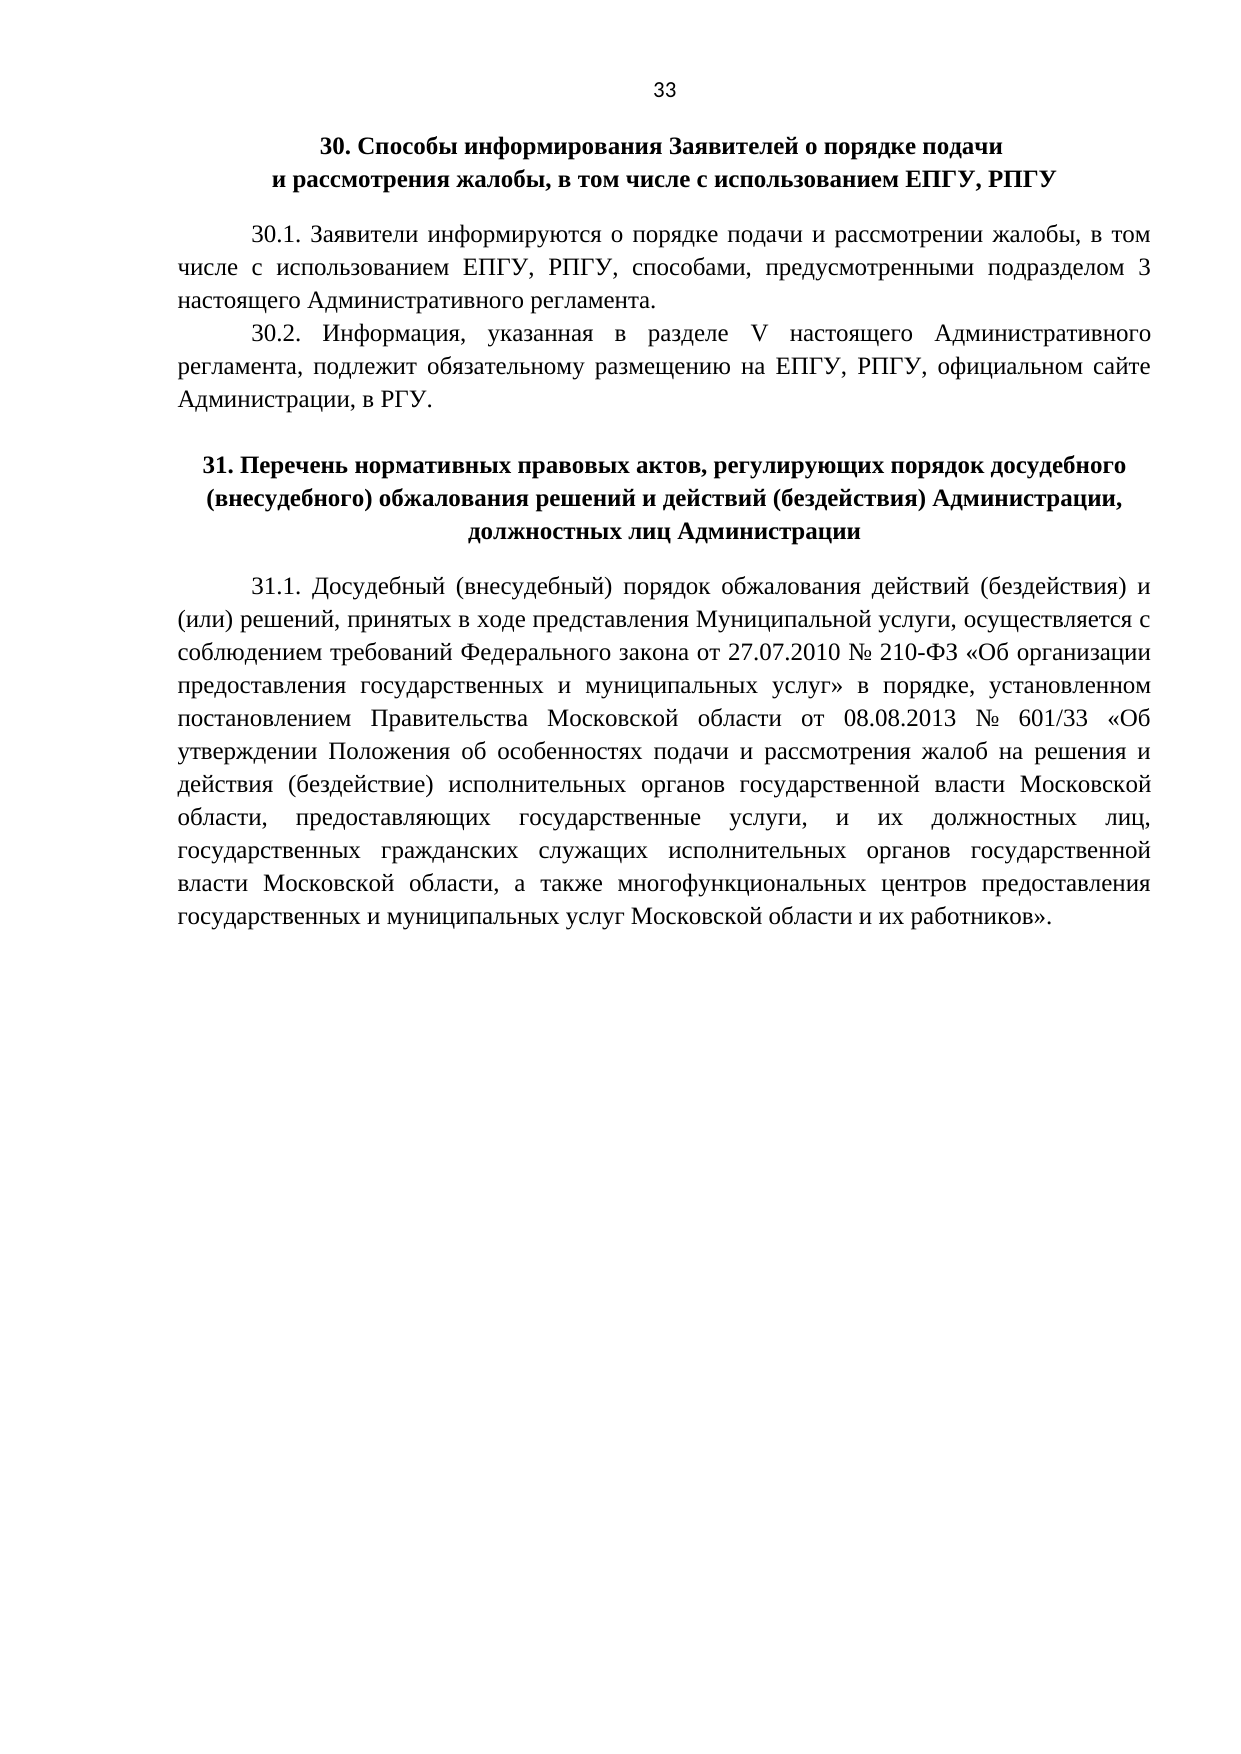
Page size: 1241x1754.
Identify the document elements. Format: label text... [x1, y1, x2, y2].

text 30. Способы информирования Заявителей о порядке подачи и рассмотрения жалобы, в том числе с использованием ЕПГУ, РПГУ [177, 131, 1152, 193]
text 30.2. Информация, указанная в разделе V настоящего Административного регламента, подлежит обязательному размещению на ЕПГУ, РПГУ, официальном сайте Администрации, в РГУ. [177, 318, 1152, 413]
text 31.1. Досудебный (внесудебный) порядок обжалования действий (бездействия) и (или) решений, принятых в ходе представления Муниципальной услуги, осуществляется с соблюдением требований Федерального закона от 27.07.2010 № 210-ФЗ «Об организации предоставления государственных и муниципальных услуг» в порядке, установленном постановлением Правительства Московской области от 08.08.2013 № 601/33 «Об утверждении Положения об особенностях подачи и рассмотрения жалоб на решения и действия (бездействие) исполнительных органов государственной власти Московской области, предоставляющих государственные услуги, и их должностных лиц, государственных гражданских служащих исполнительных органов государственной власти Московской области, а также многофункциональных центров предоставления государственных и муниципальных услуг Московской области и их работников». [177, 571, 1152, 930]
text 30.1. Заявители информируются о порядке подачи и рассмотрении жалобы, в том числе с использованием ЕПГУ, РПГУ, способами, предусмотренными подразделом 3 настоящего Административного регламента. [177, 219, 1152, 314]
text 31. Перечень нормативных правовых актов, регулирующих порядок досудебного (внесудебного) обжалования решений и действий (бездействия) Администрации, должностных лиц Администрации [177, 450, 1152, 545]
